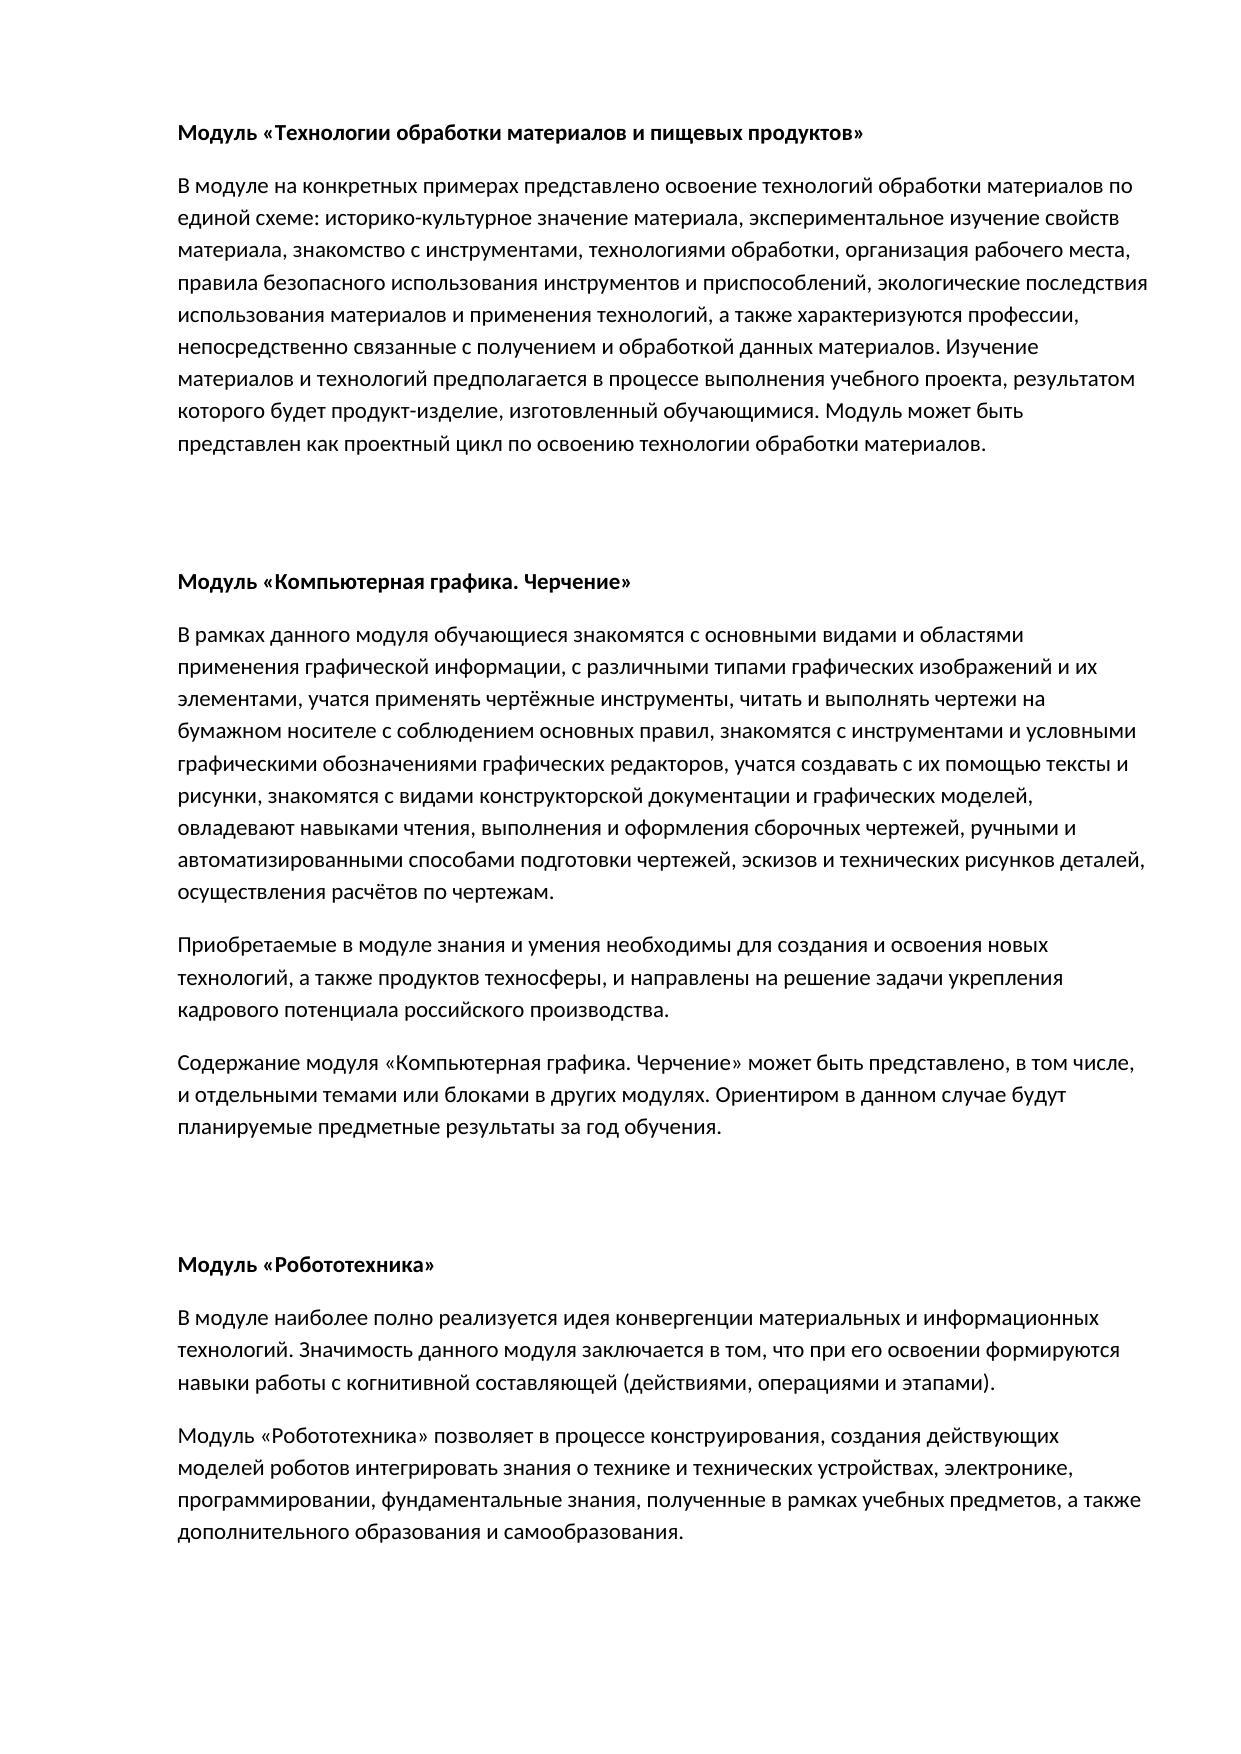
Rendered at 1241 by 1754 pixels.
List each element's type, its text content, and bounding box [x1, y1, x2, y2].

text В модуле наиболее полно реализуется идея конвергенции материальных и информационных технологий. Значимость данного модуля заключается в том, что при его освоении формируются навыки работы с когнитивной составляющей (действиями, операциями и этапами). [177, 1303, 1152, 1396]
text В рамках данного модуля обучающиеся знакомятся с основными видами и областями применения графической информации, с различными типами графических изображений и их элементами, учатся применять чертёжные инструменты, читать и выполнять чертежи на бумажном носителе с соблюдением основных правил, знакомятся с инструментами и условными графическими обозначениями графических редакторов, учатся создавать с их помощью тексты и рисунки, знакомятся с видами конструкторской документации и графических моделей, овладевают навыками чтения, выполнения и оформления сборочных чертежей, ручными и автоматизированными способами подготовки чертежей, эскизов и технических рисунков деталей, осуществления расчётов по чертежам. [177, 620, 1152, 905]
text Модуль «Технологии обработки материалов и пищевых продуктов» [177, 118, 1152, 146]
text Содержание модуля «Компьютерная графика. Черчение» может быть представлено, в том числе, и отдельными темами или блоками в других модулях. Ориентиром в данном случае будут планируемые предметные результаты за год обучения. [177, 1048, 1152, 1140]
text Модуль «Робототехника» позволяет в процессе конструирования, создания действующих моделей роботов интегрировать знания о технике и технических устройствах, электронике, программировании, фундаментальные знания, полученные в рамках учебных предметов, а также дополнительного образования и самообразования. [177, 1421, 1152, 1545]
text В модуле на конкретных примерах представлено освоение технологий обработки материалов по единой схеме: историко-культурное значение материала, экспериментальное изучение свойств материала, знакомство с инструментами, технологиями обработки, организация рабочего места, правила безопасного использования инструментов и приспособлений, экологические последствия использования материалов и применения технологий, а также характеризуются профессии, непосредственно связанные с получением и обработкой данных материалов. Изучение материалов и технологий предполагается в процессе выполнения учебного проекта, результатом которого будет продукт-изделие, изготовленный обучающимися. Модуль может быть представлен как проектный цикл по освоению технологии обработки материалов. [177, 171, 1152, 457]
text Модуль «Компьютерная графика. Черчение» [177, 567, 1152, 595]
text Модуль «Робототехника» [177, 1250, 1152, 1278]
text Приобретаемые в модуле знания и умения необходимы для создания и освоения новых технологий, а также продуктов техносферы, и направлены на решение задачи укрепления кадрового потенциала российского производства. [177, 930, 1152, 1023]
